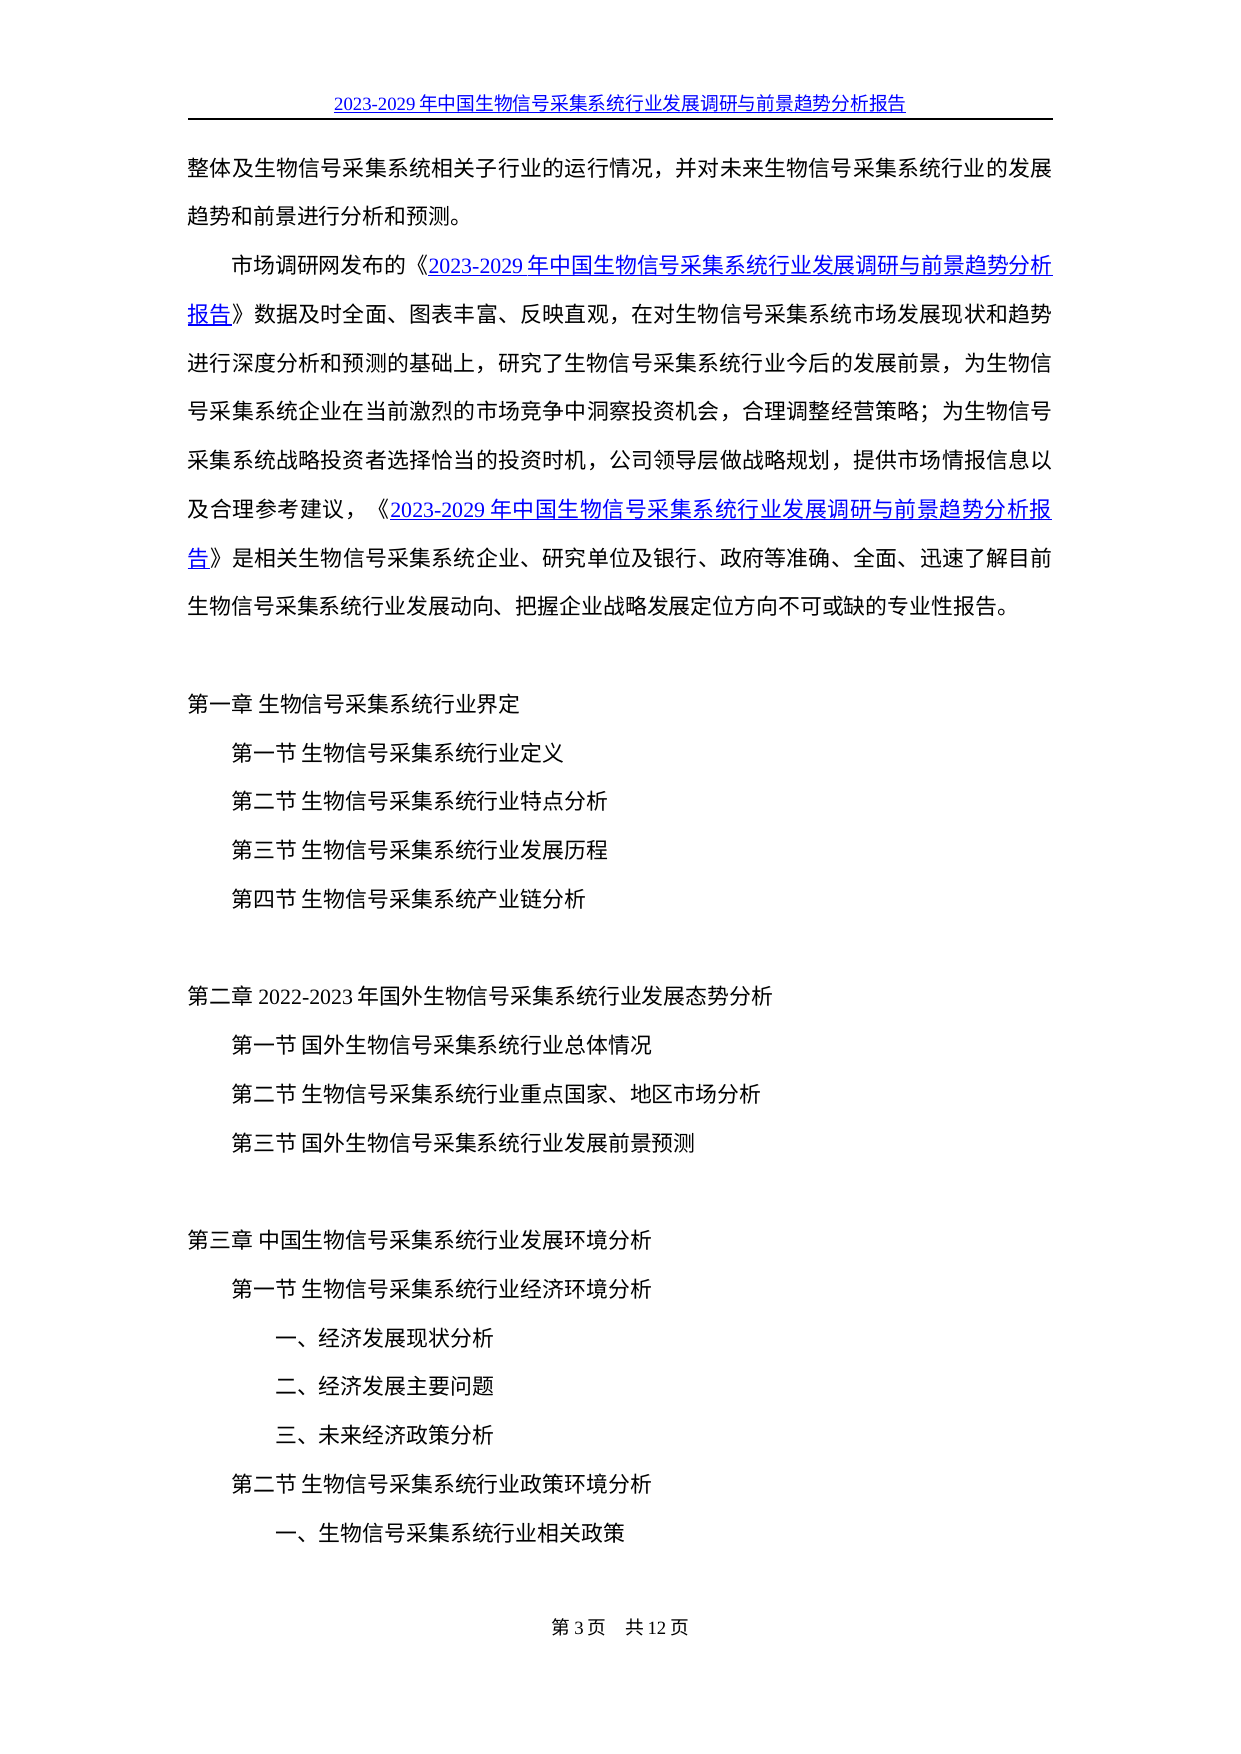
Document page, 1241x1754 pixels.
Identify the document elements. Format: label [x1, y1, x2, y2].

text [187, 150, 1053, 1548]
